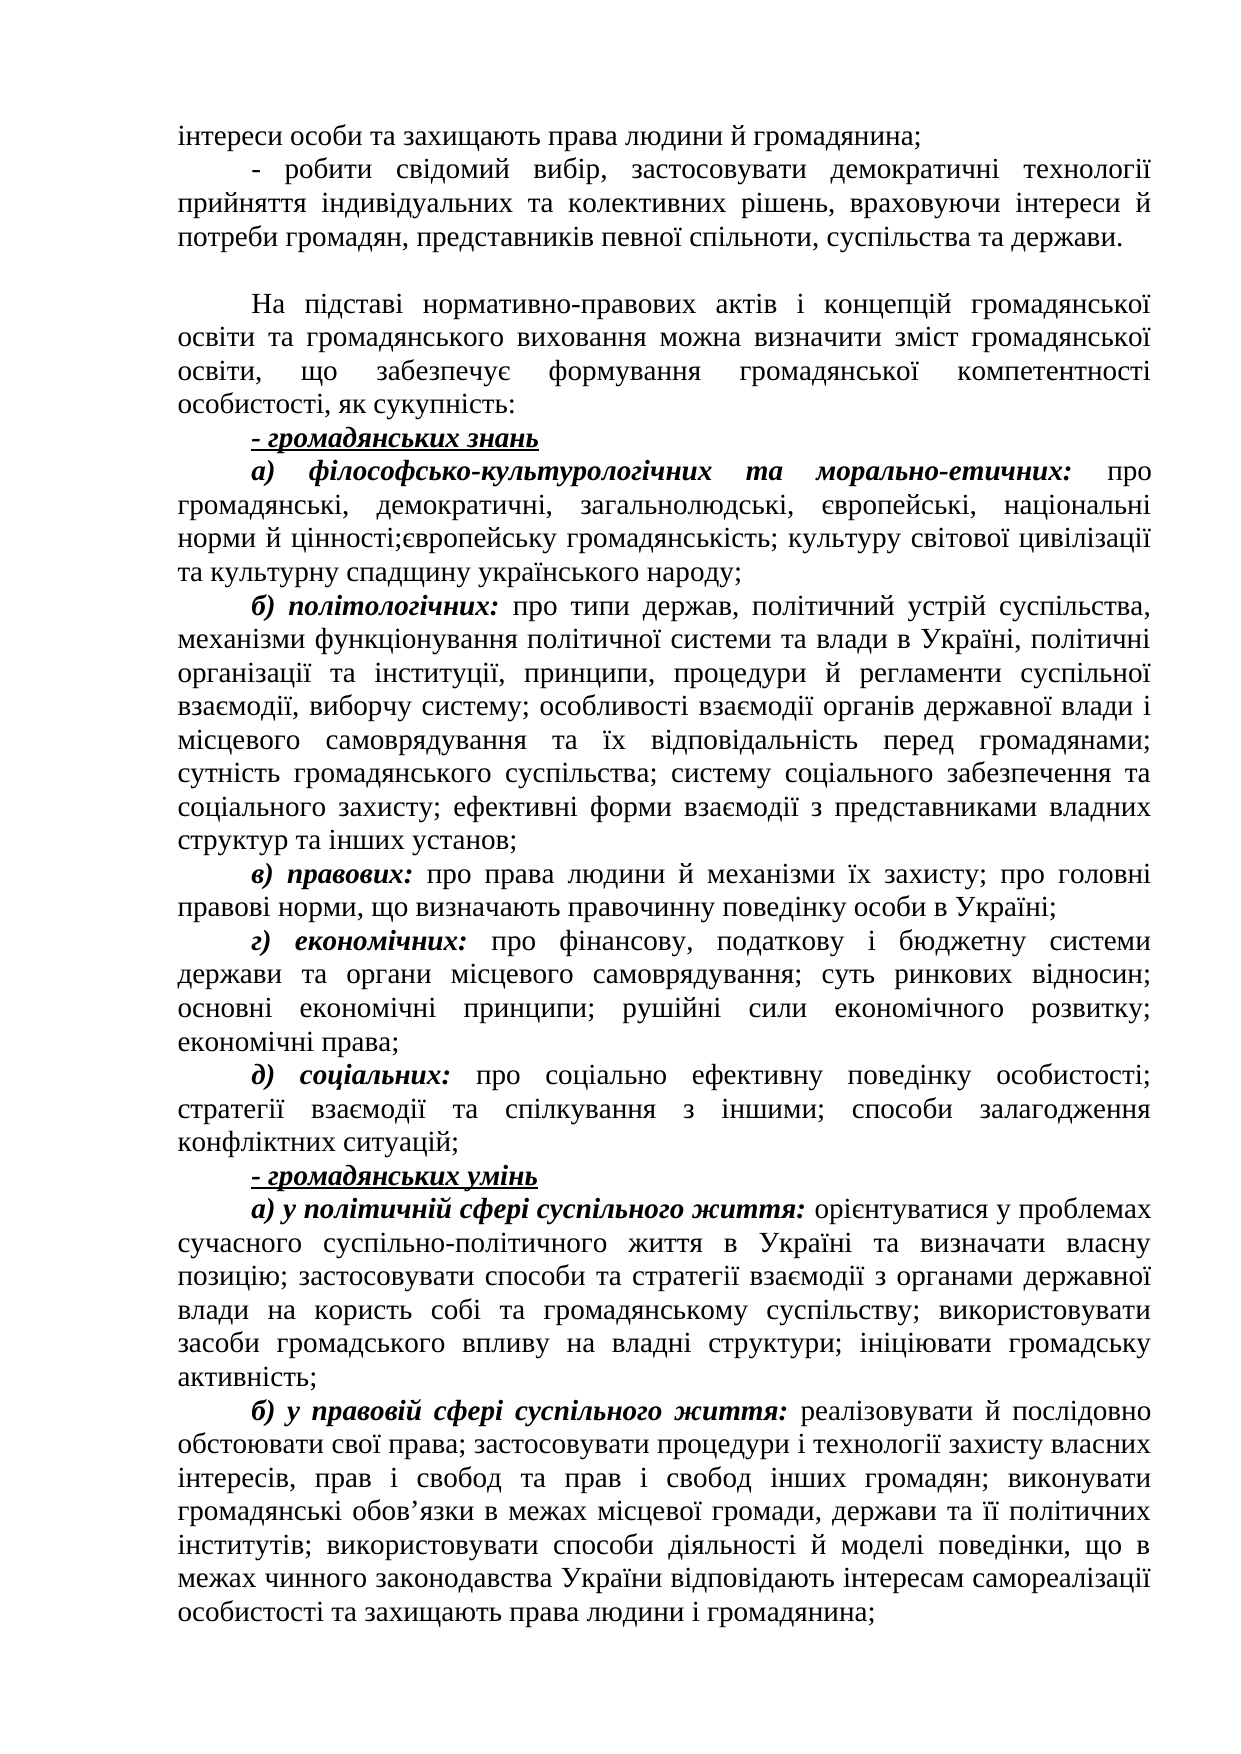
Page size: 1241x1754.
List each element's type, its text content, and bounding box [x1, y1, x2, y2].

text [177, 118, 1152, 152]
text в) правових: про права людини й механізми їх захисту; про головні правові норми, що визначають правочинну поведінку особи в Україні; [177, 856, 1152, 923]
text д) соціальних: про соціально ефективну поведінку особистості; стратегії взаємодії та спілкування з іншими; способи залагодження конфліктних ситуацій; [177, 1057, 1152, 1158]
text г) економічних: про фінансову, податкову і бюджетну системи держави та органи місцевого самоврядування; суть ринкових відносин; основні економічні принципи; рушійні сили економічного розвитку; економічні права; [177, 923, 1152, 1057]
text б) політологічних: про типи держав, політичний устрій суспільства, механізми функціонування політичної системи та влади в Україні, політичні організації та інституції, принципи, процедури й регламенти суспільної взаємодії, виборчу систему; особливості взаємодії органів державної влади і місцевого самоврядування та їх відповідальність перед громадянами; сутність громадянського суспільства; систему соціального забезпечення та соціального захисту; ефективні форми взаємодії з представниками владних структур та інших установ; [177, 588, 1152, 856]
text - робити свідомий вибір, застосовувати демократичні технології прийняття індивідуальних та колективних рішень, враховуючи інтереси й потреби громадян, представників певної спільноти, суспільства та держави. [177, 152, 1152, 252]
text б) у правовій сфері суспільного життя: реалізовувати й послідовно обстоювати свої права; застосовувати процедури і технології захисту власних інтересів, прав і свобод та прав і свобод інших громадян; виконувати громадянські обов’язки в межах місцевої громади, держави та її політичних інститутів; використовувати способи діяльності й моделі поведінки, що в межах чинного законодавства України відповідають інтересам самореалізації особистості та захищають права людини і громадянина; [177, 1393, 1152, 1627]
text а) філософсько-культурологічних та морально-етичних: про громадянські, демократичні, загальнолюдські, європейські, національні норми й цінності;європейську громадянськість; культуру світової цивілізації та культурну спадщину українського народу; [177, 453, 1152, 588]
text На підставі нормативно-правових актів і концепцій громадянської освіти та громадянського виховання можна визначити зміст громадянської освіти, що забезпечує формування громадянської компетентності особистості, як сукупність: [177, 286, 1152, 420]
text - громадянських умінь [177, 1158, 1152, 1191]
text - громадянських знань [177, 420, 1152, 453]
text а) у політичній сфері суспільного життя: орієнтуватися у проблемах сучасного суспільно-політичного життя в Україні та визначати власну позицію; застосовувати способи та стратегії взаємодії з органами державної влади на користь собі та громадянському суспільству; використовувати засоби громадського впливу на владні структури; ініціювати громадську активність; [177, 1191, 1152, 1393]
